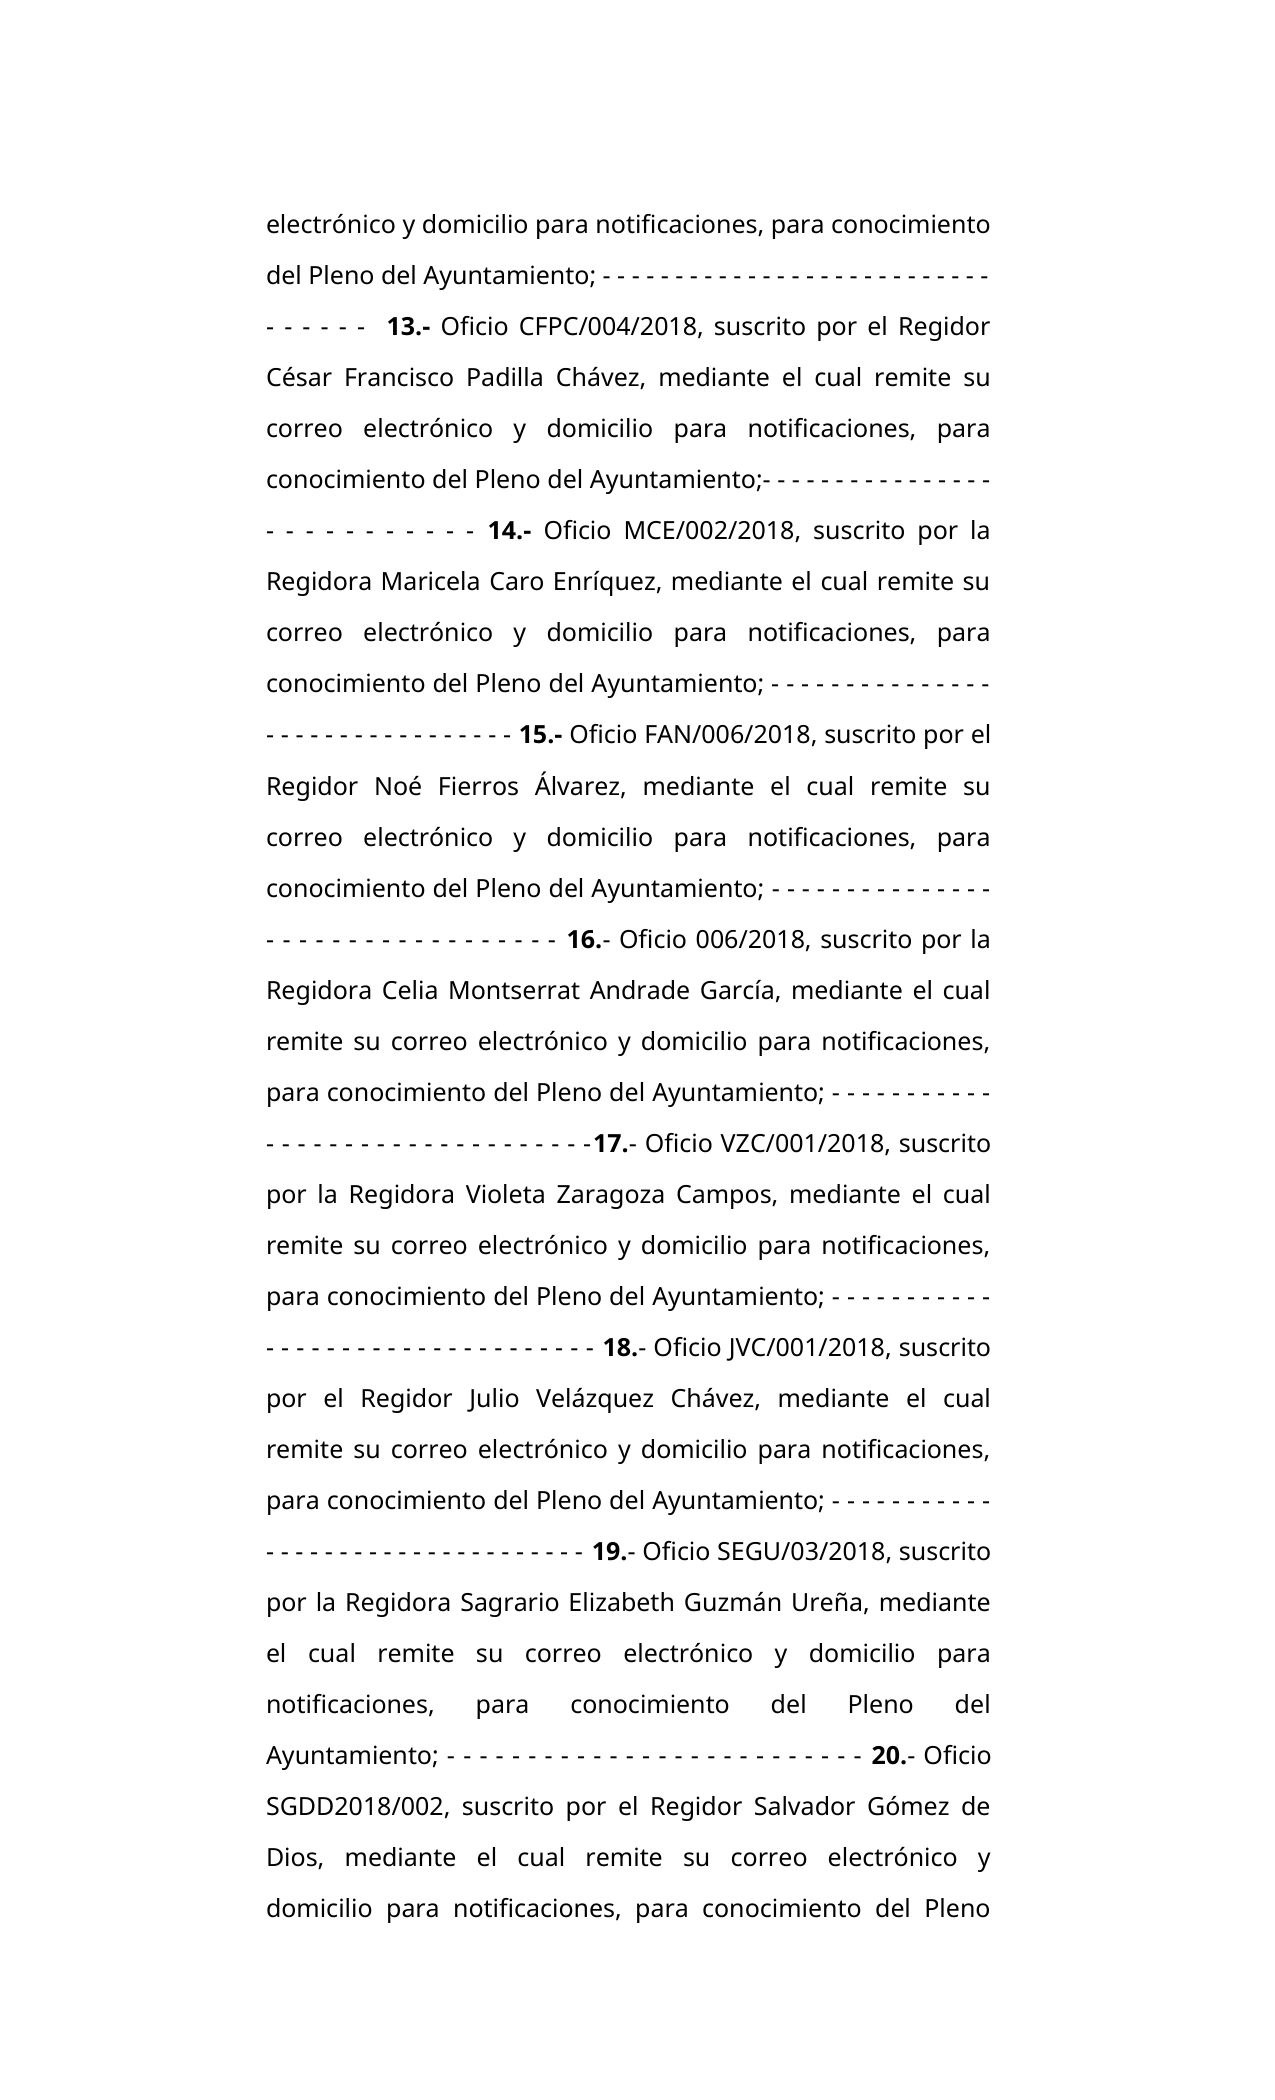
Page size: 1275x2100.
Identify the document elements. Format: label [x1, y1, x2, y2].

text [266, 207, 991, 1925]
